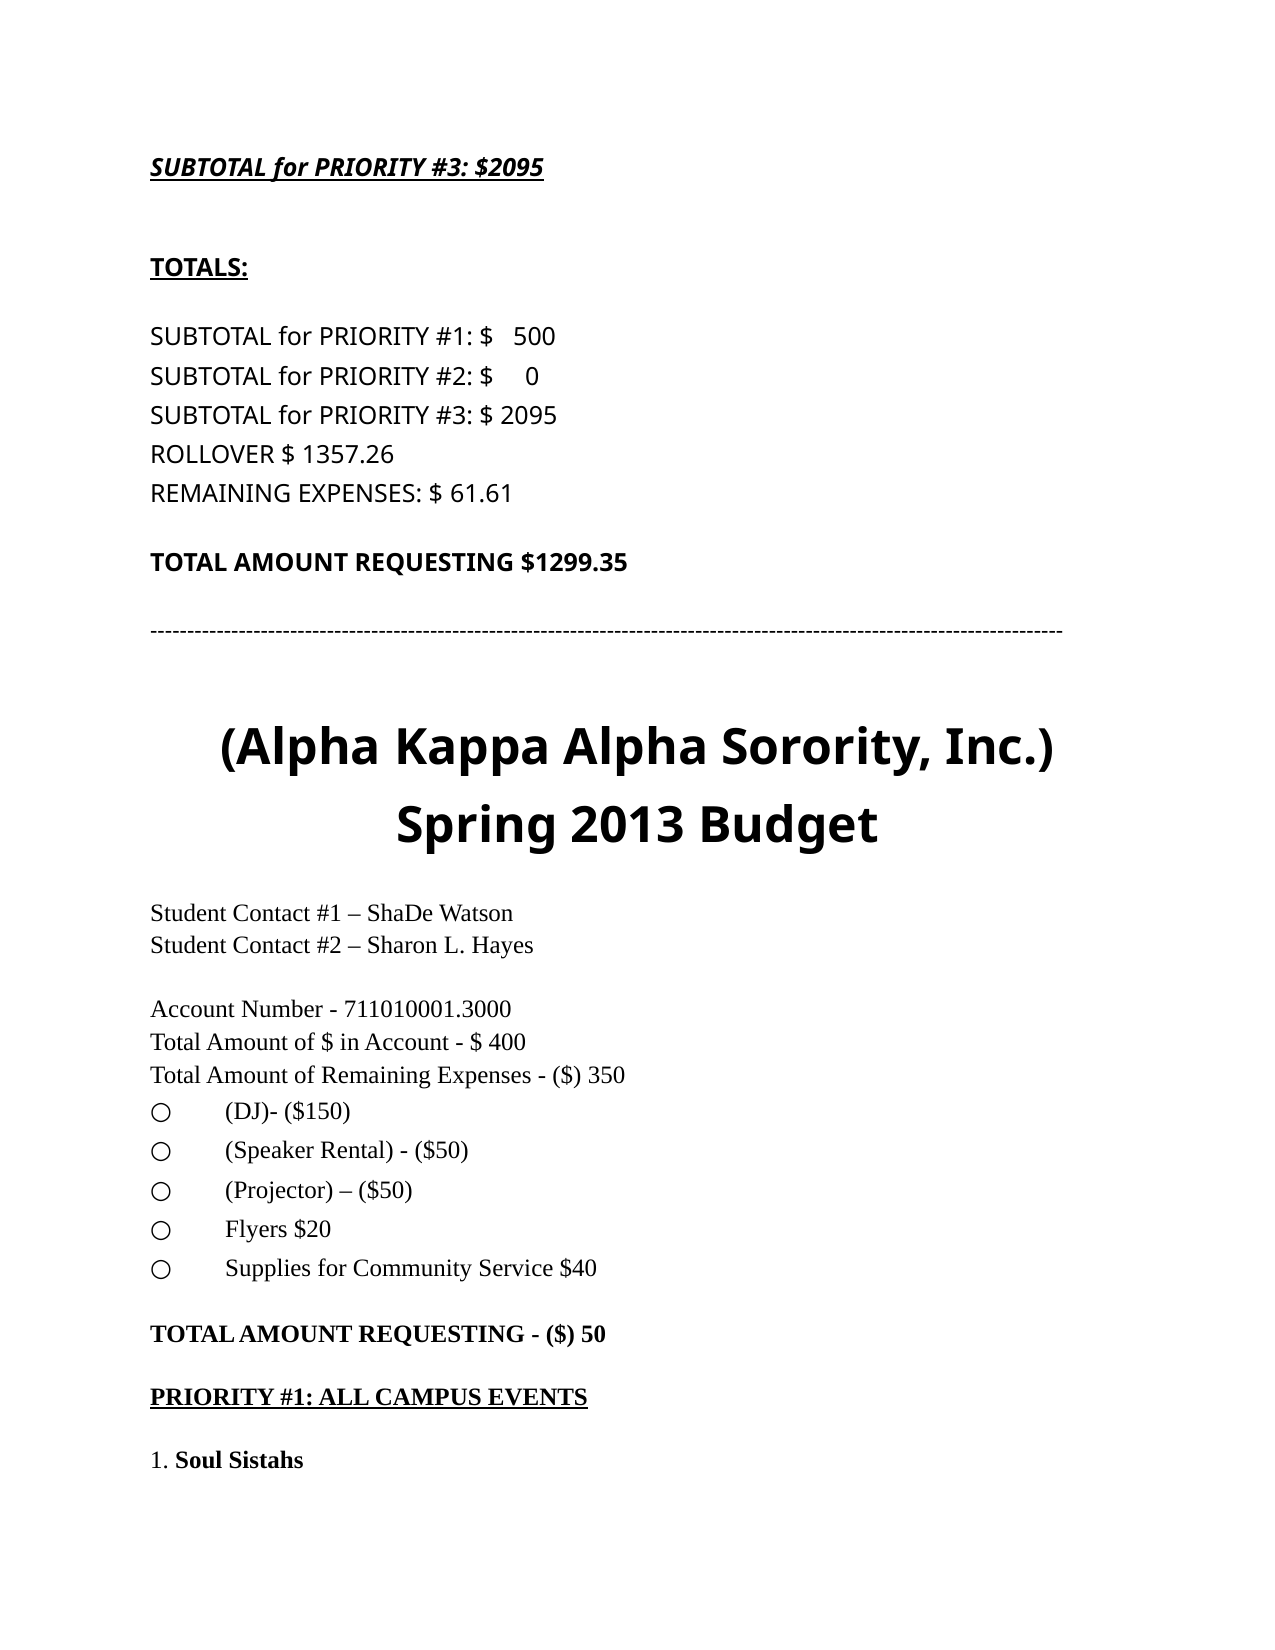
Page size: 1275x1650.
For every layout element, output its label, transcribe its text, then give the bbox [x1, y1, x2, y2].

text TOTAL AMOUNT REQUESTING $1299.35 [150, 545, 1125, 579]
text ○ (DJ)- ($150) [150, 1093, 1125, 1127]
text 1. Soul Sistahs [150, 1445, 1125, 1474]
text Student Contact #1 – ShaDe Watson [150, 898, 1125, 926]
text Total Amount of Remaining Expenses - ($) 350 [150, 1060, 1125, 1089]
text Spring 2013 Budget [150, 789, 1125, 857]
text (Alpha Kappa Alpha Sorority, Inc.) [150, 711, 1125, 779]
text PRIORITY #1: ALL CAMPUS EVENTS [150, 1382, 1125, 1411]
text ○ (Projector) – ($50) [150, 1171, 1125, 1205]
text ROLLOVER $ 1357.26 [150, 436, 1125, 471]
text ○ (Speaker Rental) - ($50) [150, 1132, 1125, 1166]
text Account Number - 711010001.3000 [150, 994, 1125, 1023]
text Total Amount of $ in Account - $ 400 [150, 1027, 1125, 1056]
text TOTAL AMOUNT REQUESTING - ($) 50 [150, 1319, 1125, 1348]
text Student Contact #2 – Sharon L. Hayes [150, 931, 1125, 959]
text SUBTOTAL for PRIORITY #2: $ 0 [150, 358, 1125, 392]
text TOTALS: [150, 249, 1125, 284]
text ○ Flyers $20 [150, 1210, 1125, 1244]
text SUBTOTAL for PRIORITY #1: $ 500 [150, 319, 1125, 353]
text ---------------------------------------------------------------------------------------------------------------------------- [150, 614, 1125, 646]
text SUBTOTAL for PRIORITY #3: $2095 [150, 150, 1125, 184]
text REMAINING EXPENSES: $ 61.61 [150, 476, 1125, 510]
text ○ Supplies for Community Service $40 [150, 1249, 1125, 1284]
text SUBTOTAL for PRIORITY #3: $ 2095 [150, 397, 1125, 431]
